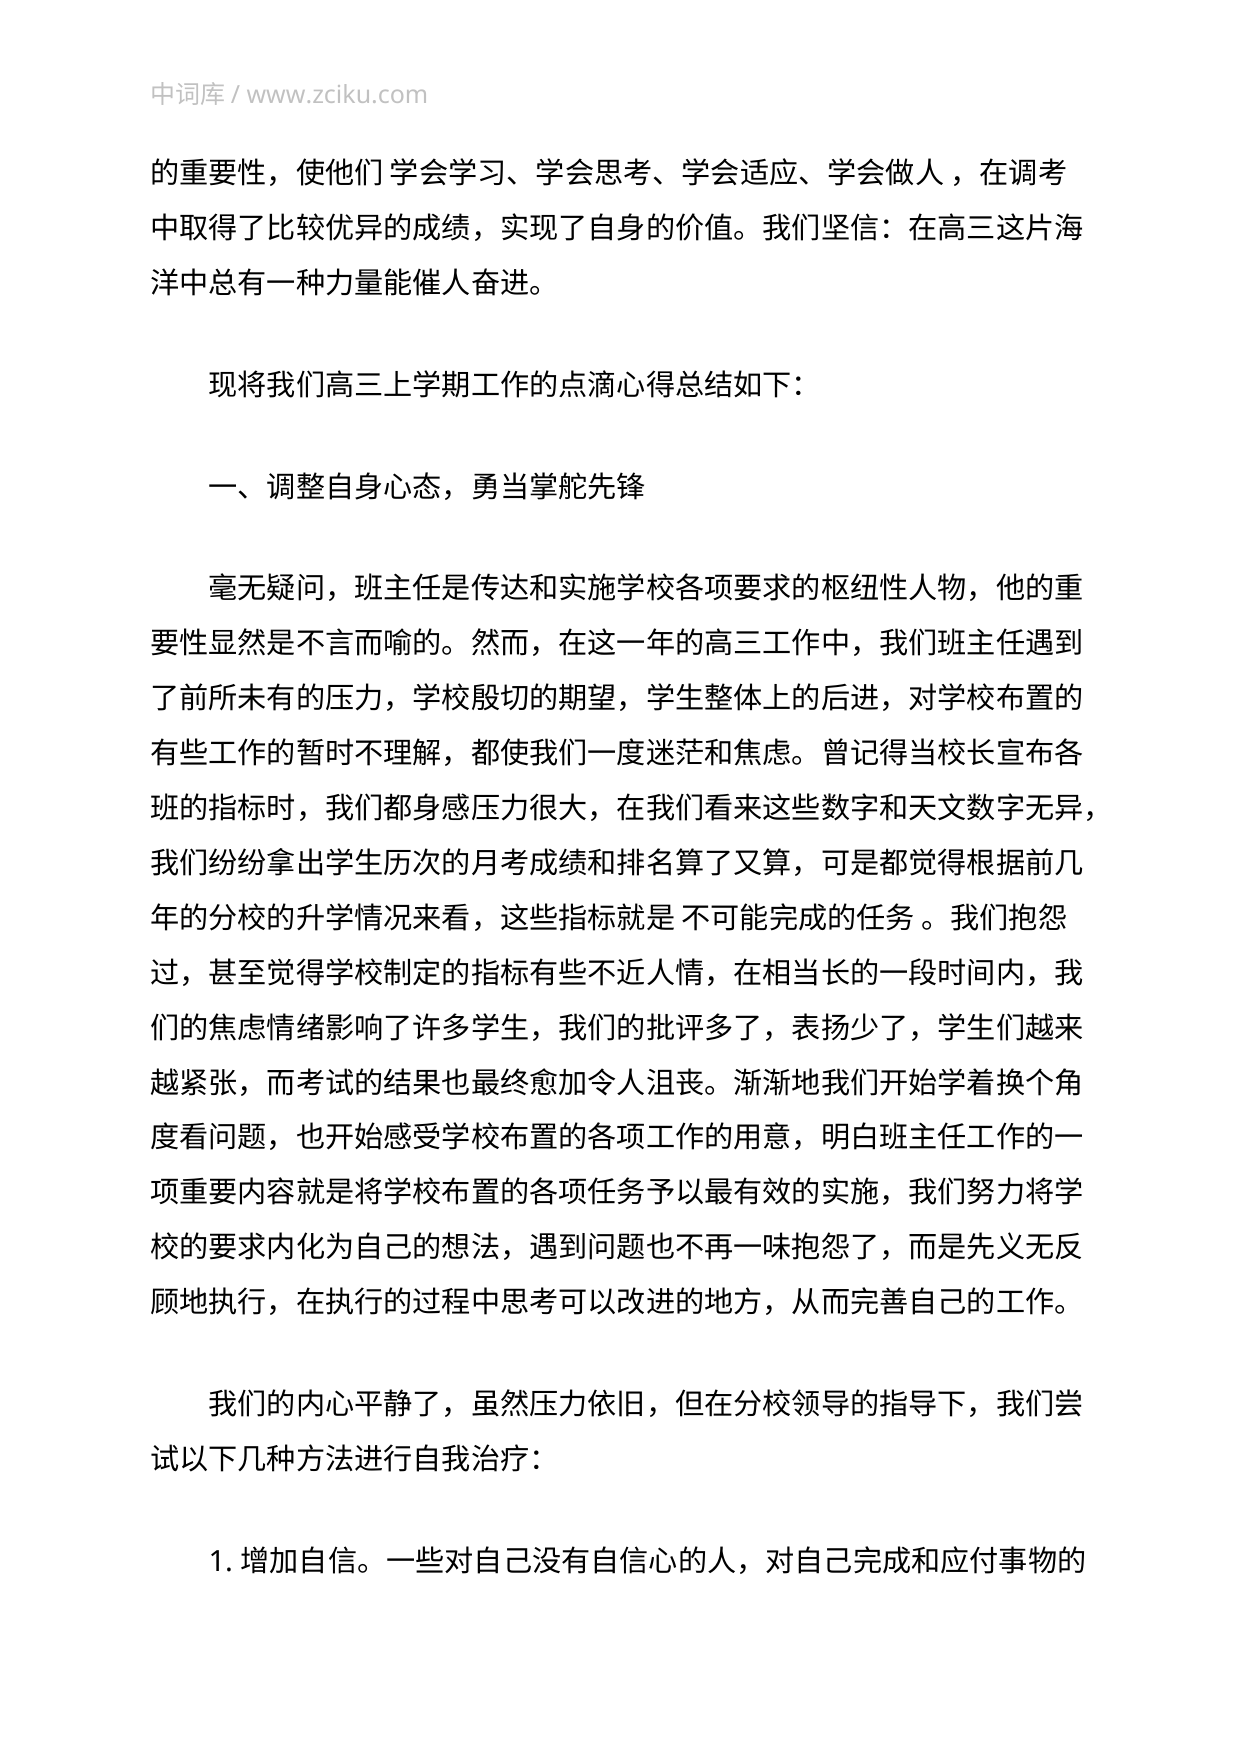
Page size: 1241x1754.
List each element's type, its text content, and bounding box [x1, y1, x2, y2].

text 毫无疑问，班主任是传达和实施学校各项要求的枢纽性人物，他的重要性显然是不言而喻的。然而，在这一年的高三工作中，我们班主任遇到了前所未有的压力，学校殷切的期望，学生整体上的后进，对学校布置的有些工作的暂时不理解，都使我们一度迷茫和焦虑。曾记得当校长宣布各班的指标时，我们都身感压力很大，在我们看来这些数字和天文数字无异，我们纷纷拿出学生历次的月考成绩和排名算了又算，可是都觉得根据前几年的分校的升学情况来看，这些指标就是 不可能完成的任务 。我们抱怨过，甚至觉得学校制定的指标有些不近人情，在相当长的一段时间内，我们的焦虑情绪影响了许多学生，我们的批评多了，表扬少了，学生们越来越紧张，而考试的结果也最终愈加令人沮丧。渐渐地我们开始学着换个角度看问题，也开始感受学校布置的各项工作的用意，明白班主任工作的一项重要内容就是将学校布置的各项任务予以最有效的实施，我们努力将学校的要求内化为自己的想法，遇到问题也不再一味抱怨了，而是先义无反顾地执行，在执行的过程中思考可以改进的地方，从而完善自己的工作。 [150, 565, 1090, 1321]
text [150, 1537, 1090, 1579]
text 我们的内心平静了，虽然压力依旧，但在分校领导的指导下，我们尝试以下几种方法进行自我治疗： [150, 1381, 1090, 1478]
text 一、调整自身心态，勇当掌舵先锋 [150, 463, 1090, 506]
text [150, 150, 1090, 302]
text 现将我们高三上学期工作的点滴心得总结如下： [150, 362, 1090, 404]
